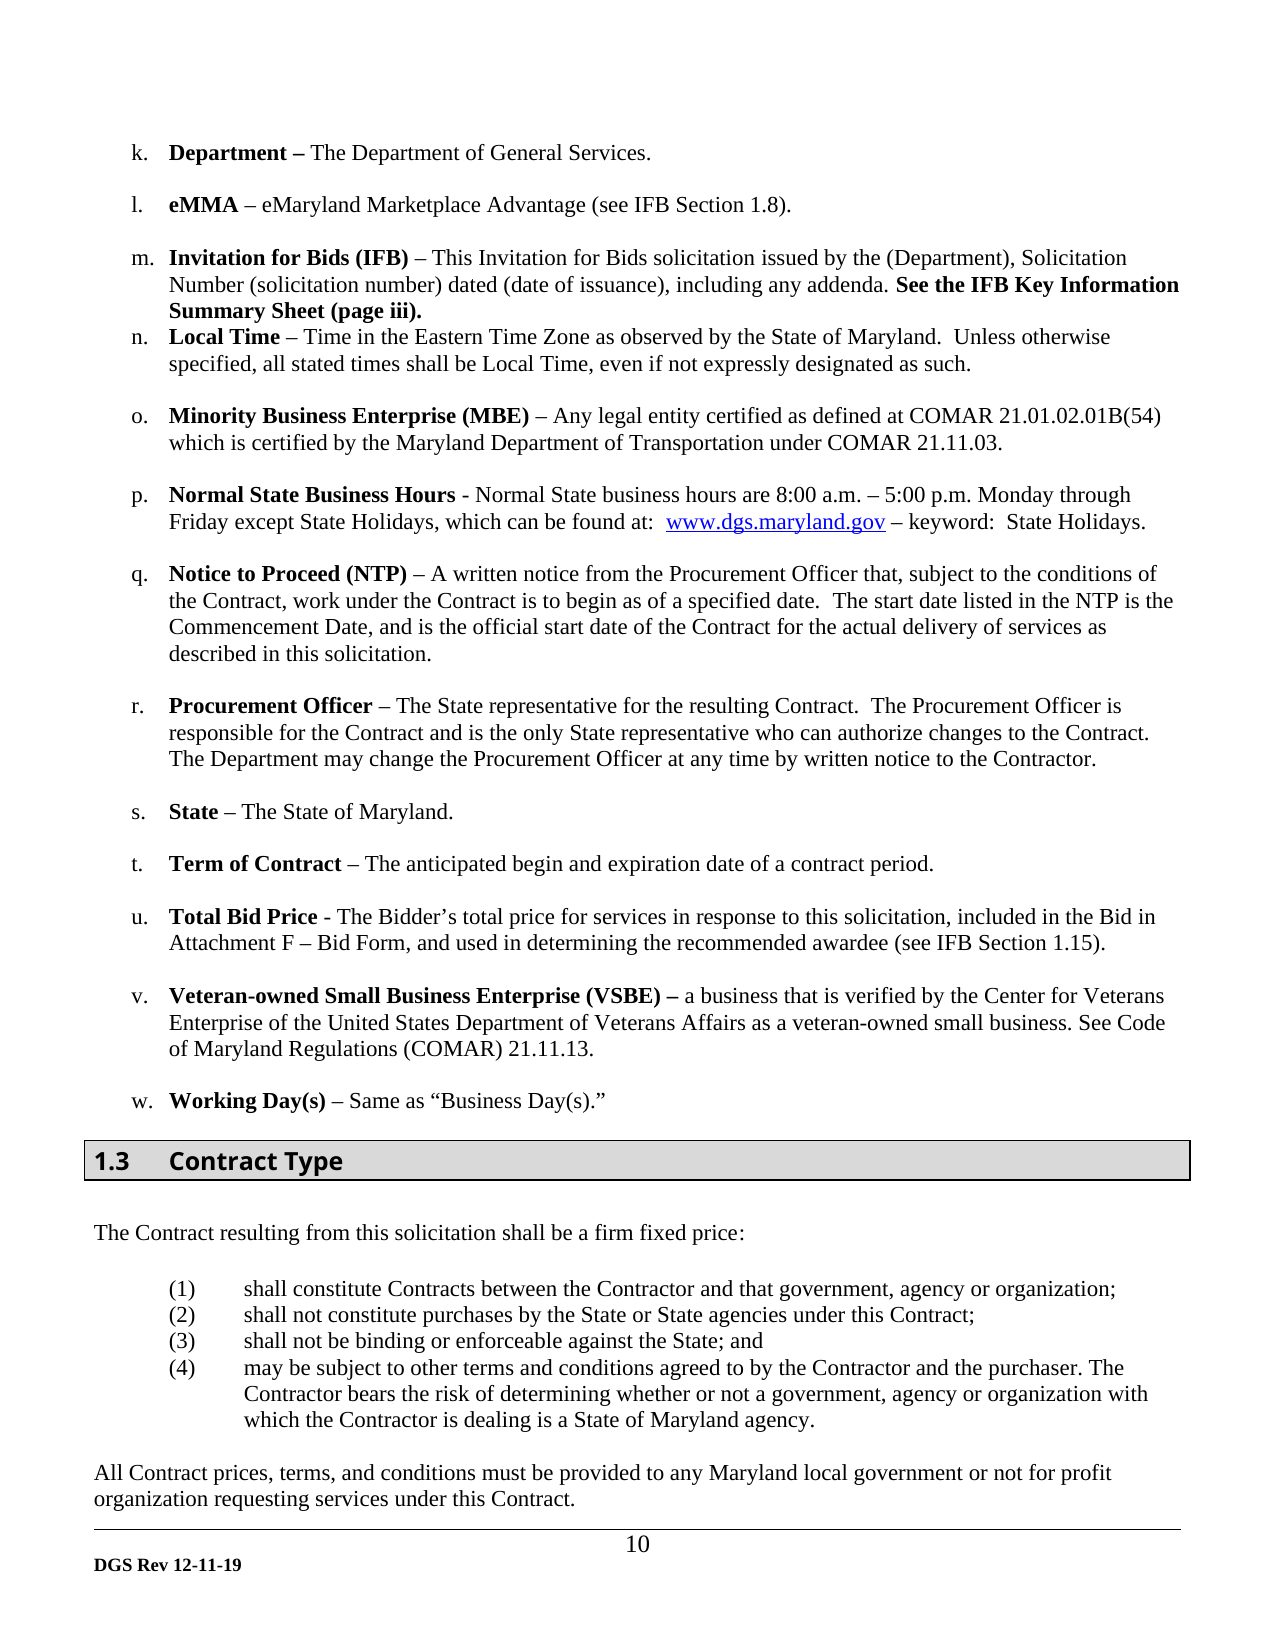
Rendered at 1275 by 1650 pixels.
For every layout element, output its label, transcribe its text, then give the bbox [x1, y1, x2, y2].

list Veteran-owned Small Business Enterprise (VSBE) – a business that is verified by the Center for Veterans Enterprise of the United States Department of Veterans Affairs as a veteran-owned small business. See Code of Maryland Regulations (COMAR) 21.11.13. [131, 982, 1181, 1061]
text (3) shall not be binding or enforceable against the State; and [169, 1327, 1181, 1354]
list Working Day(s) – Same as “Business Day(s).” [131, 1088, 1181, 1114]
list Invitation for Bids (IFB) – This Invitation for Bids solicitation issued by the (Department), Solicitation Number (solicitation number) dated (date of issuance), including any addenda. See the IFB Key Information Summary Sheet (page iii). [131, 244, 1181, 323]
list Procurement Officer – The State representative for the resulting Contract. The Procurement Officer is responsible for the Contract and is the only State representative who can authorize changes to the Contract. The Department may change the Procurement Officer at any time by written notice to the Contractor. [131, 692, 1181, 771]
text (1) shall constitute Contracts between the Contractor and that government, agency or organization; [169, 1274, 1181, 1301]
list Notice to Proceed (NTP) – A written notice from the Procurement Officer that, subject to the conditions of the Contract, work under the Contract is to begin as of a specified date. The start date listed in the NTP is the Commencement Date, and is the official start date of the Contract for the actual delivery of services as described in this solicitation. [131, 561, 1181, 666]
list State – The State of Maryland. [131, 798, 1181, 824]
list Minority Business Enterprise (MBE) – Any legal entity certified as defined at COMAR 21.01.02.01B(54) which is certified by the Maryland Department of Transportation under COMAR 21.11.03. [131, 402, 1181, 455]
subtitle 1.3 Contract Type [85, 1141, 1189, 1179]
list Term of Contract – The anticipated begin and expiration date of a contract period. [131, 850, 1181, 877]
text The Contract resulting from this solicitation shall be a firm fixed price: [94, 1219, 1181, 1246]
list Department – The Department of General Services. [131, 139, 1181, 165]
list Normal State Business Hours - Normal State business hours are 8:00 a.m. – 5:00 p.m. Monday through Friday except State Holidays, which can be found at: www.dgs.maryland.gov – keyword: State Holidays. [131, 481, 1181, 534]
text All Contract prices, terms, and conditions must be provided to any Maryland local government or not for profit organization requesting services under this Contract. [94, 1459, 1181, 1512]
list Total Bid Price - The Bidder’s total price for services in response to this solicitation, included in the Bid in Attachment F – Bid Form, and used in determining the recommended awardee (see IFB Section 1.15). [131, 903, 1181, 956]
text (4) may be subject to other terms and conditions agreed to by the Contractor and the purchaser. The Contractor bears the risk of determining whether or not a government, agency or organization with which the Contractor is dealing is a State of Maryland agency. [169, 1354, 1181, 1433]
list Local Time – Time in the Eastern Time Zone as observed by the State of Maryland. Unless otherwise specified, all stated times shall be Local Time, even if not expressly designated as such. [131, 323, 1181, 376]
text (2) shall not constitute purchases by the State or State agencies under this Contract; [169, 1301, 1181, 1327]
list eMMA – eMaryland Marketplace Advantage (see IFB Section 1.8). [131, 192, 1181, 218]
